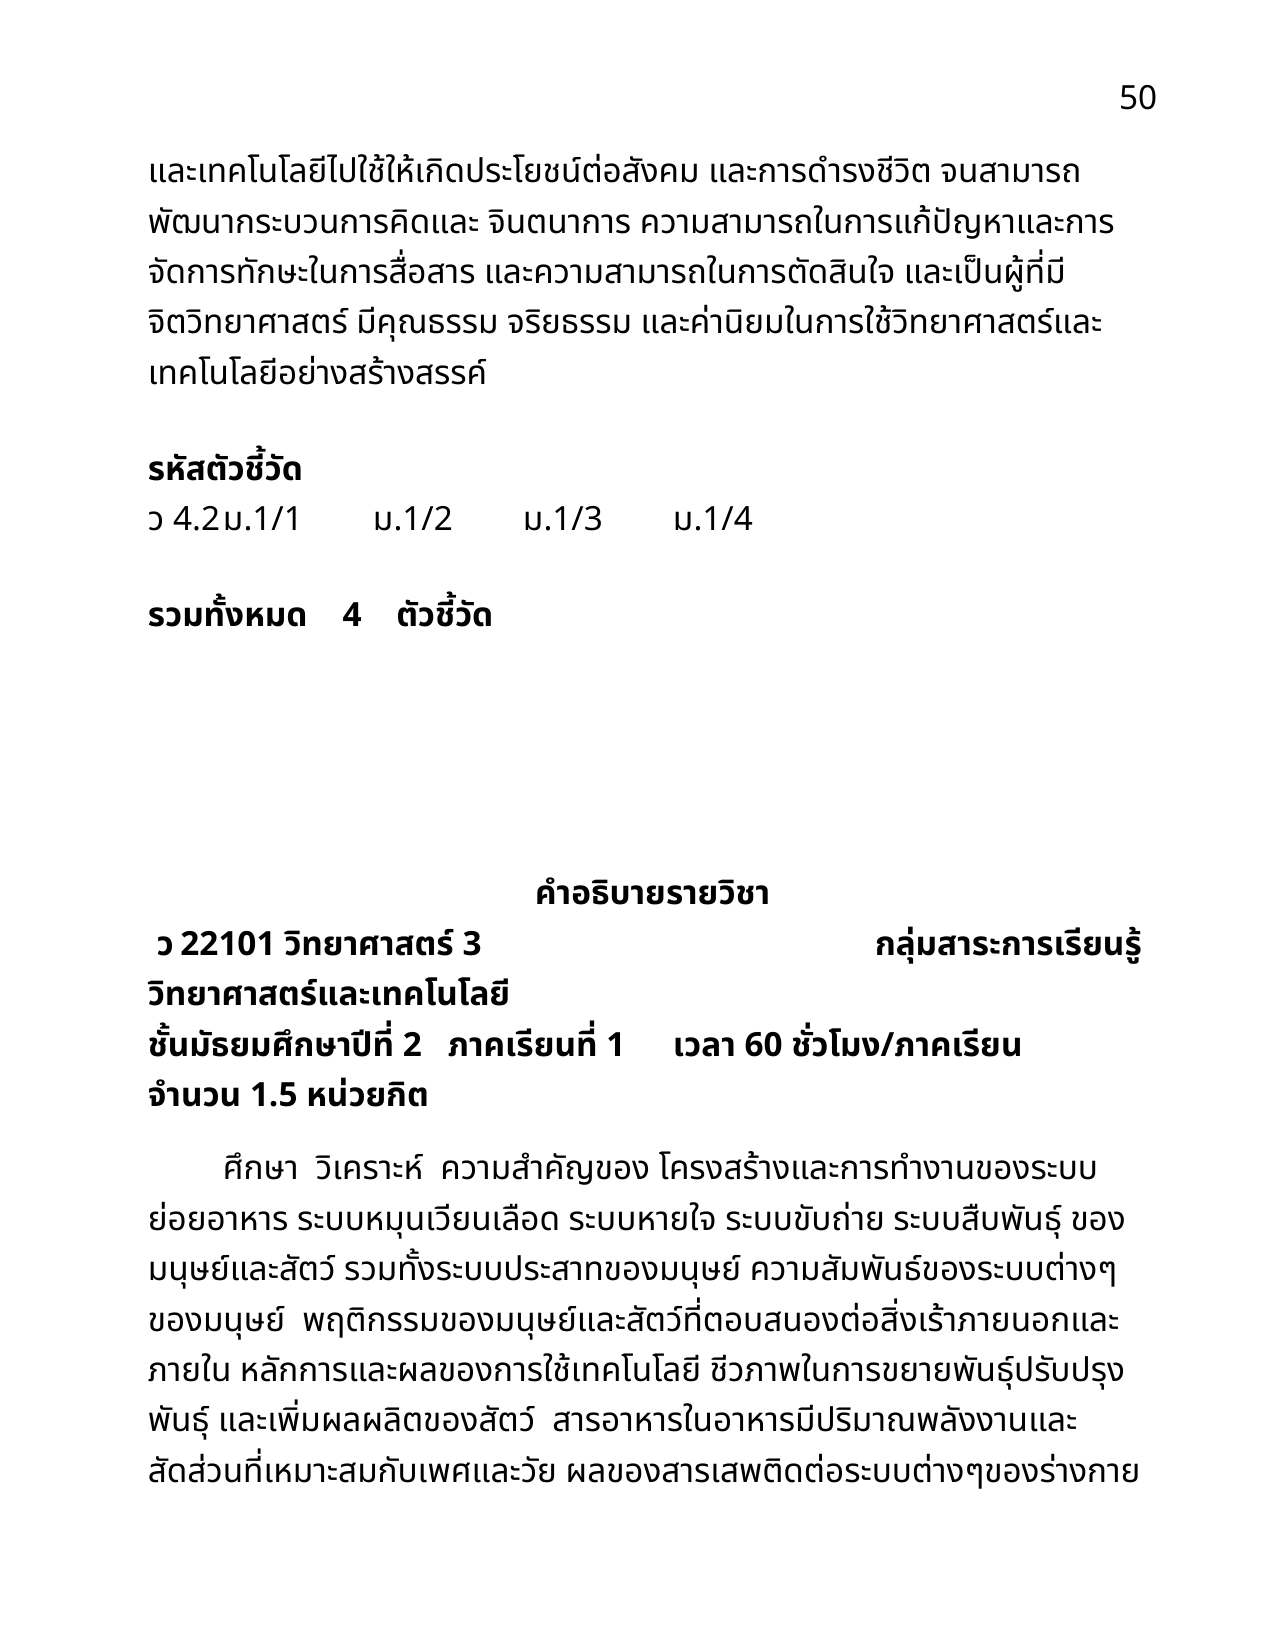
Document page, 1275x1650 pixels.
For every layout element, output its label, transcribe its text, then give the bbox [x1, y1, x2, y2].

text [148, 147, 1157, 399]
text รหัสตัวชี้วัด [148, 445, 1157, 495]
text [148, 1144, 1157, 1497]
text ชั้นมัธยมศึกษาปีที่ 2 ภาคเรียนที่ 1 เวลา 60 ชั่วโมง/ภาคเรียน จำนวน 1.5 หน่วยกิต [148, 1020, 1157, 1122]
text ว 4.2 ม.1/1 ม.1/2 ม.1/3 ม.1/4 [148, 495, 1157, 546]
text รวมทั้งหมด 4 ตัวชี้วัด [148, 591, 1157, 642]
text ว22101 วิทยาศาสตร์ 3 กลุ่มสาระการเรียนรู้วิทยาศาสตร์และเทคโนโลยี [148, 919, 1157, 1020]
text คำอธิบายรายวิชา [148, 869, 1157, 919]
